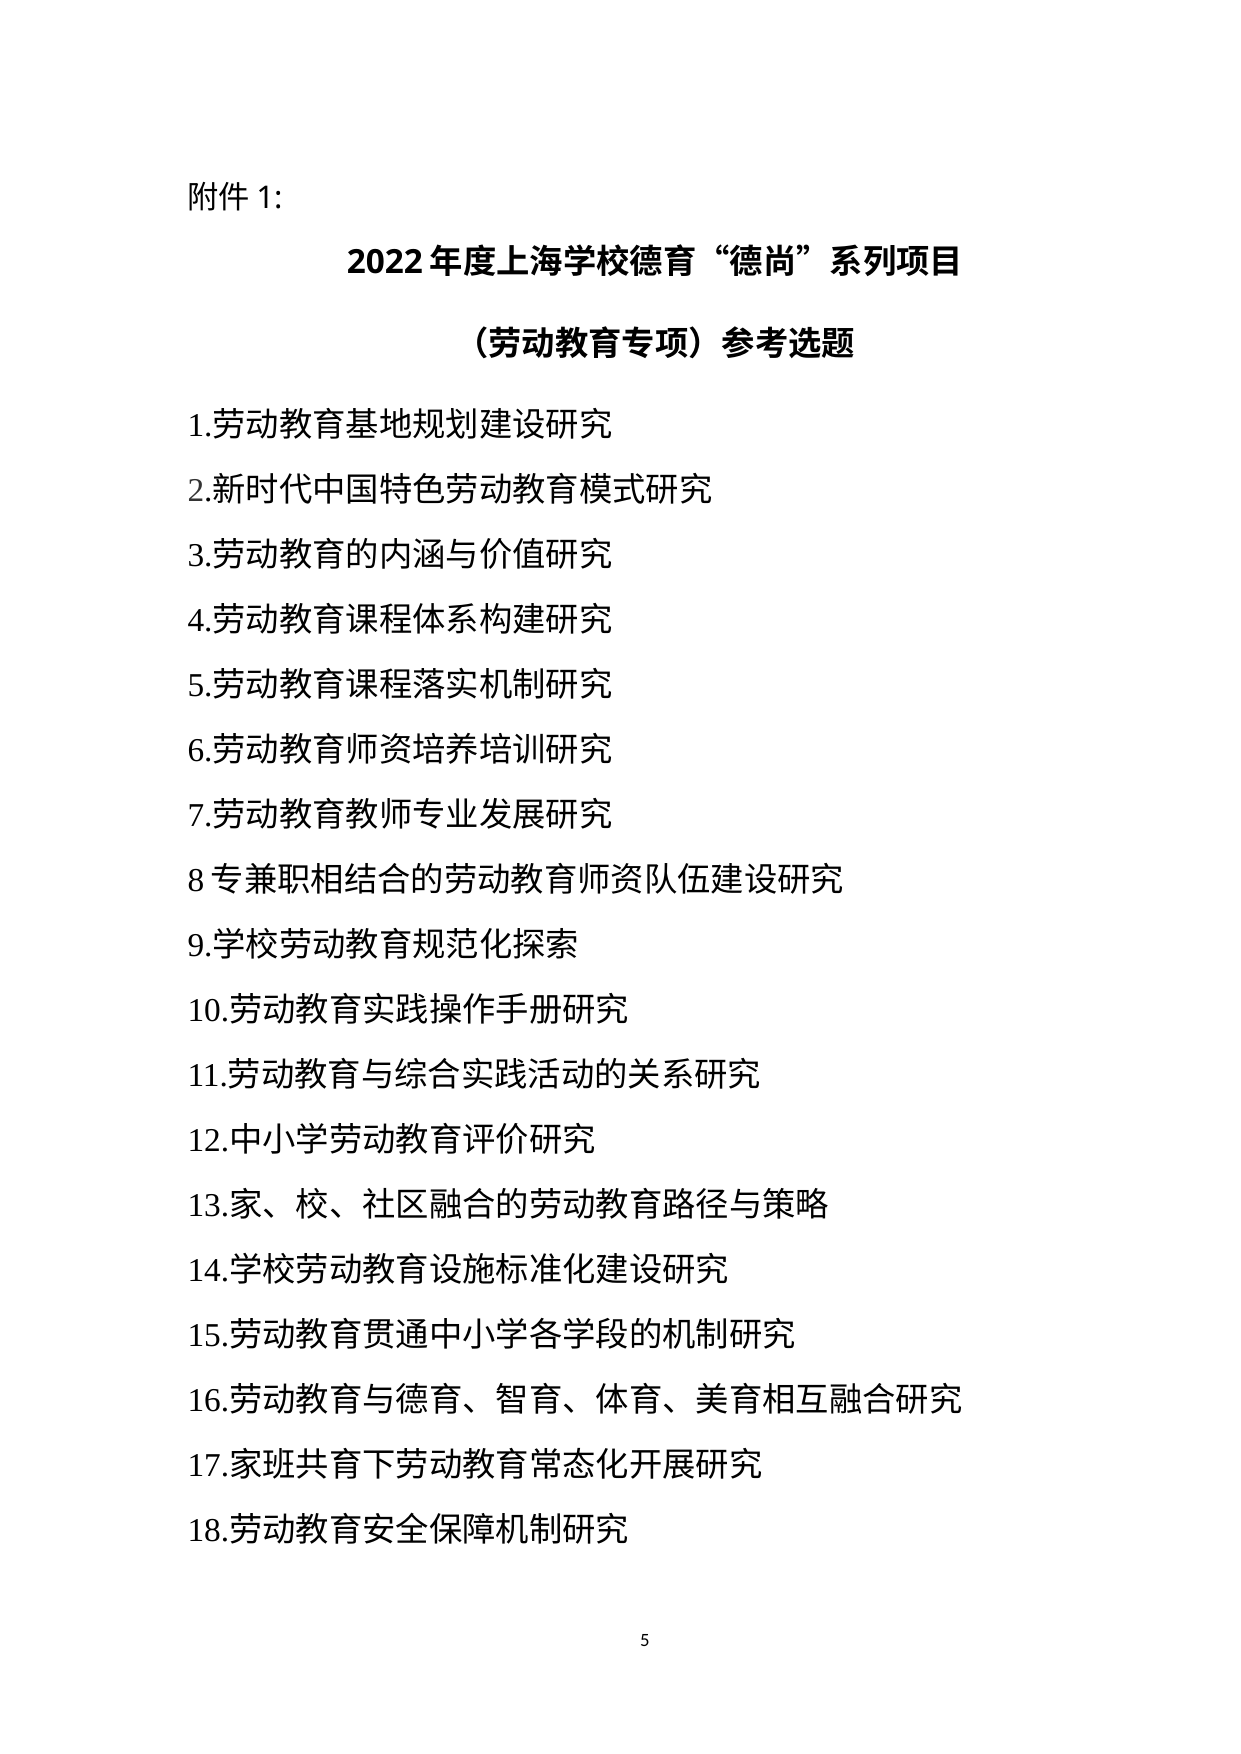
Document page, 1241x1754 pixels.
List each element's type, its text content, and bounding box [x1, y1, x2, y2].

text 10.劳动教育实践操作手册研究 [187, 974, 1122, 1039]
text 8专兼职相结合的劳动教育师资队伍建设研究 [187, 844, 1122, 909]
text 15.劳动教育贯通中小学各学段的机制研究 [187, 1299, 1122, 1364]
text 2.新时代中国特色劳动教育模式研究 [187, 454, 1122, 519]
text 13.家、校、社区融合的劳动教育路径与策略 [187, 1169, 1122, 1234]
text 6.劳动教育师资培养培训研究 [187, 714, 1122, 779]
text 7.劳动教育教师专业发展研究 [187, 779, 1122, 844]
text 附件1: [187, 162, 1122, 227]
text 16.劳动教育与德育、智育、体育、美育相互融合研究 [187, 1364, 1122, 1429]
text 1.劳动教育基地规划建设研究 [187, 389, 1122, 454]
text 18.劳动教育安全保障机制研究 [187, 1494, 1122, 1559]
text （劳动教育专项）参考选题 [187, 308, 1122, 373]
text 3.劳动教育的内涵与价值研究 [187, 519, 1122, 584]
text 2022年度上海学校德育“德尚”系列项目 [187, 227, 1122, 292]
text 14.学校劳动教育设施标准化建设研究 [187, 1234, 1122, 1299]
text 11.劳动教育与综合实践活动的关系研究 [187, 1039, 1122, 1104]
text 4.劳动教育课程体系构建研究 [187, 584, 1122, 649]
text 9.学校劳动教育规范化探索 [187, 909, 1122, 974]
text 5.劳动教育课程落实机制研究 [187, 649, 1122, 714]
text 12.中小学劳动教育评价研究 [187, 1104, 1122, 1169]
text 17.家班共育下劳动教育常态化开展研究 [187, 1429, 1122, 1494]
